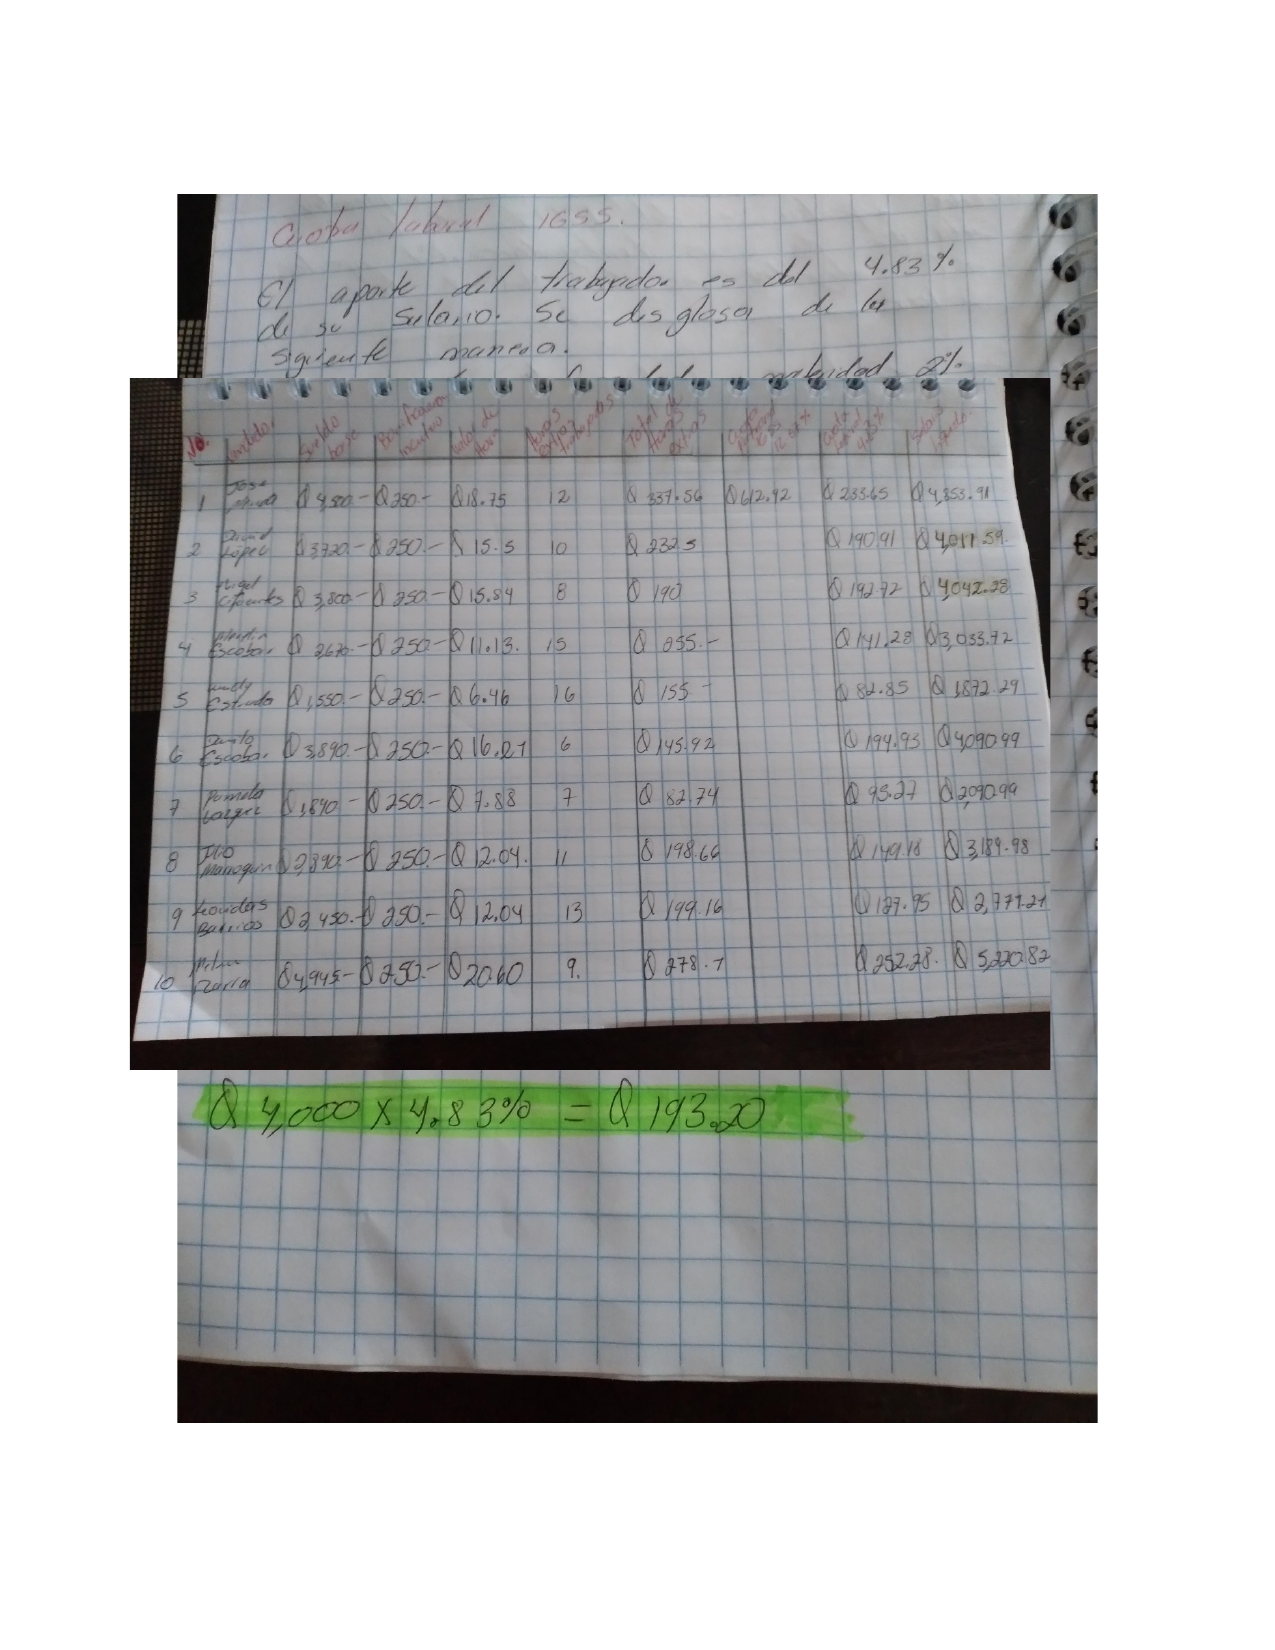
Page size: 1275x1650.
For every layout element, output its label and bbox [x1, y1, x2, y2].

picture [129, 194, 1098, 1423]
